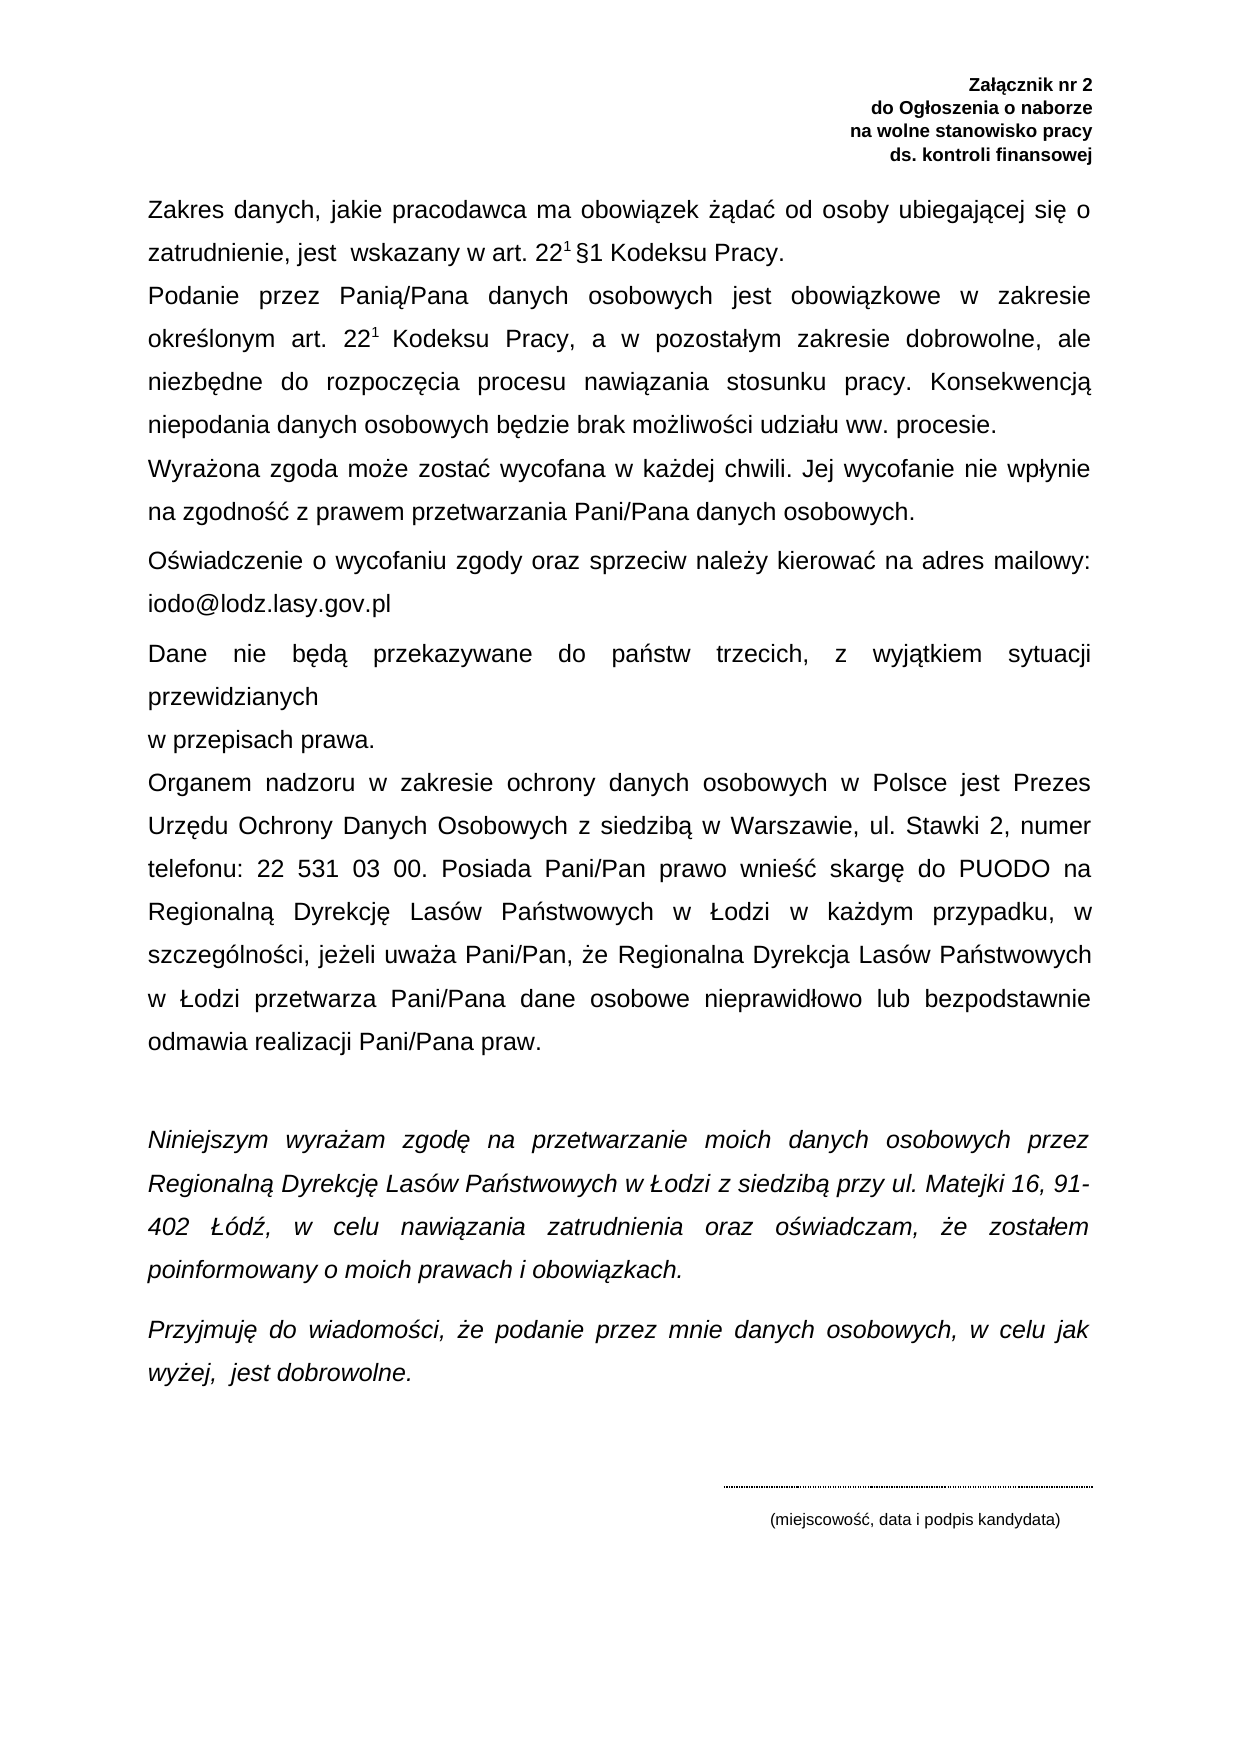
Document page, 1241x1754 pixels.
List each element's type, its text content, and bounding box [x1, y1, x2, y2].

list Organem nadzoru w zakresie ochrony danych osobowych w Polsce jest Prezes Urzędu Ochrony Danych Osobowych z siedzibą w Warszawie, ul. Stawki 2, numer telefonu: 22 531 03 00. Posiada Pani/Pan prawo wnieść skargę do PUODO na Regionalną Dyrekcję Lasów Państwowych w Łodzi w każdym przypadku, w szczególności, jeżeli uważa Pani/Pan, że Regionalna Dyrekcja Lasów Państwowych w Łodzi przetwarza Pani/Pana dane osobowe nieprawidłowo lub bezpodstawnie odmawia realizacji Pani/Pana praw. [148, 768, 1093, 1055]
list Podanie przez Panią/Pana danych osobowych jest obowiązkowe w zakresie określonym art. 221 Kodeksu Pracy, a w pozostałym zakresie dobrowolne, ale niezbędne do rozpoczęcia procesu nawiązania stosunku pracy. Konsekwencją niepodania danych osobowych będzie brak możliwości udziału ww. procesie. [148, 281, 1093, 439]
text Przyjmuję do wiadomości, że podanie przez mnie danych osobowych, w celu jak wyżej, jest dobrowolne. [148, 1314, 1093, 1386]
list Dane nie będą przekazywane do państw trzecich, z wyjątkiem sytuacji przewidzianych w przepisach prawa. [148, 638, 1093, 753]
list Wyrażona zgoda może zostać wycofana w każdej chwili. Jej wycofanie nie wpłynie na zgodność z prawem przetwarzania Pani/Pana danych osobowych. [148, 453, 1093, 525]
text (miejscowość, data i podpis kandydata) [148, 1509, 1093, 1528]
list Zakres danych, jakie pracodawca ma obowiązek żądać od osoby ubiegającej się o zatrudnienie, jest wskazany w art. 221 §1 Kodeksu Pracy. [148, 195, 1093, 267]
text Niniejszym wyrażam zgodę na przetwarzanie moich danych osobowych przez Regionalną Dyrekcję Lasów Państwowych w Łodzi z siedzibą przy ul. Matejki 16, 91-402 Łódź, w celu nawiązania zatrudnienia oraz oświadczam, że zostałem poinformowany o moich prawach i obowiązkach. [148, 1125, 1093, 1283]
text Oświadczenie o wycofaniu zgody oraz sprzeciw należy kierować na adres mailowy: iodo@lodz.lasy.gov.pl [148, 546, 1093, 618]
